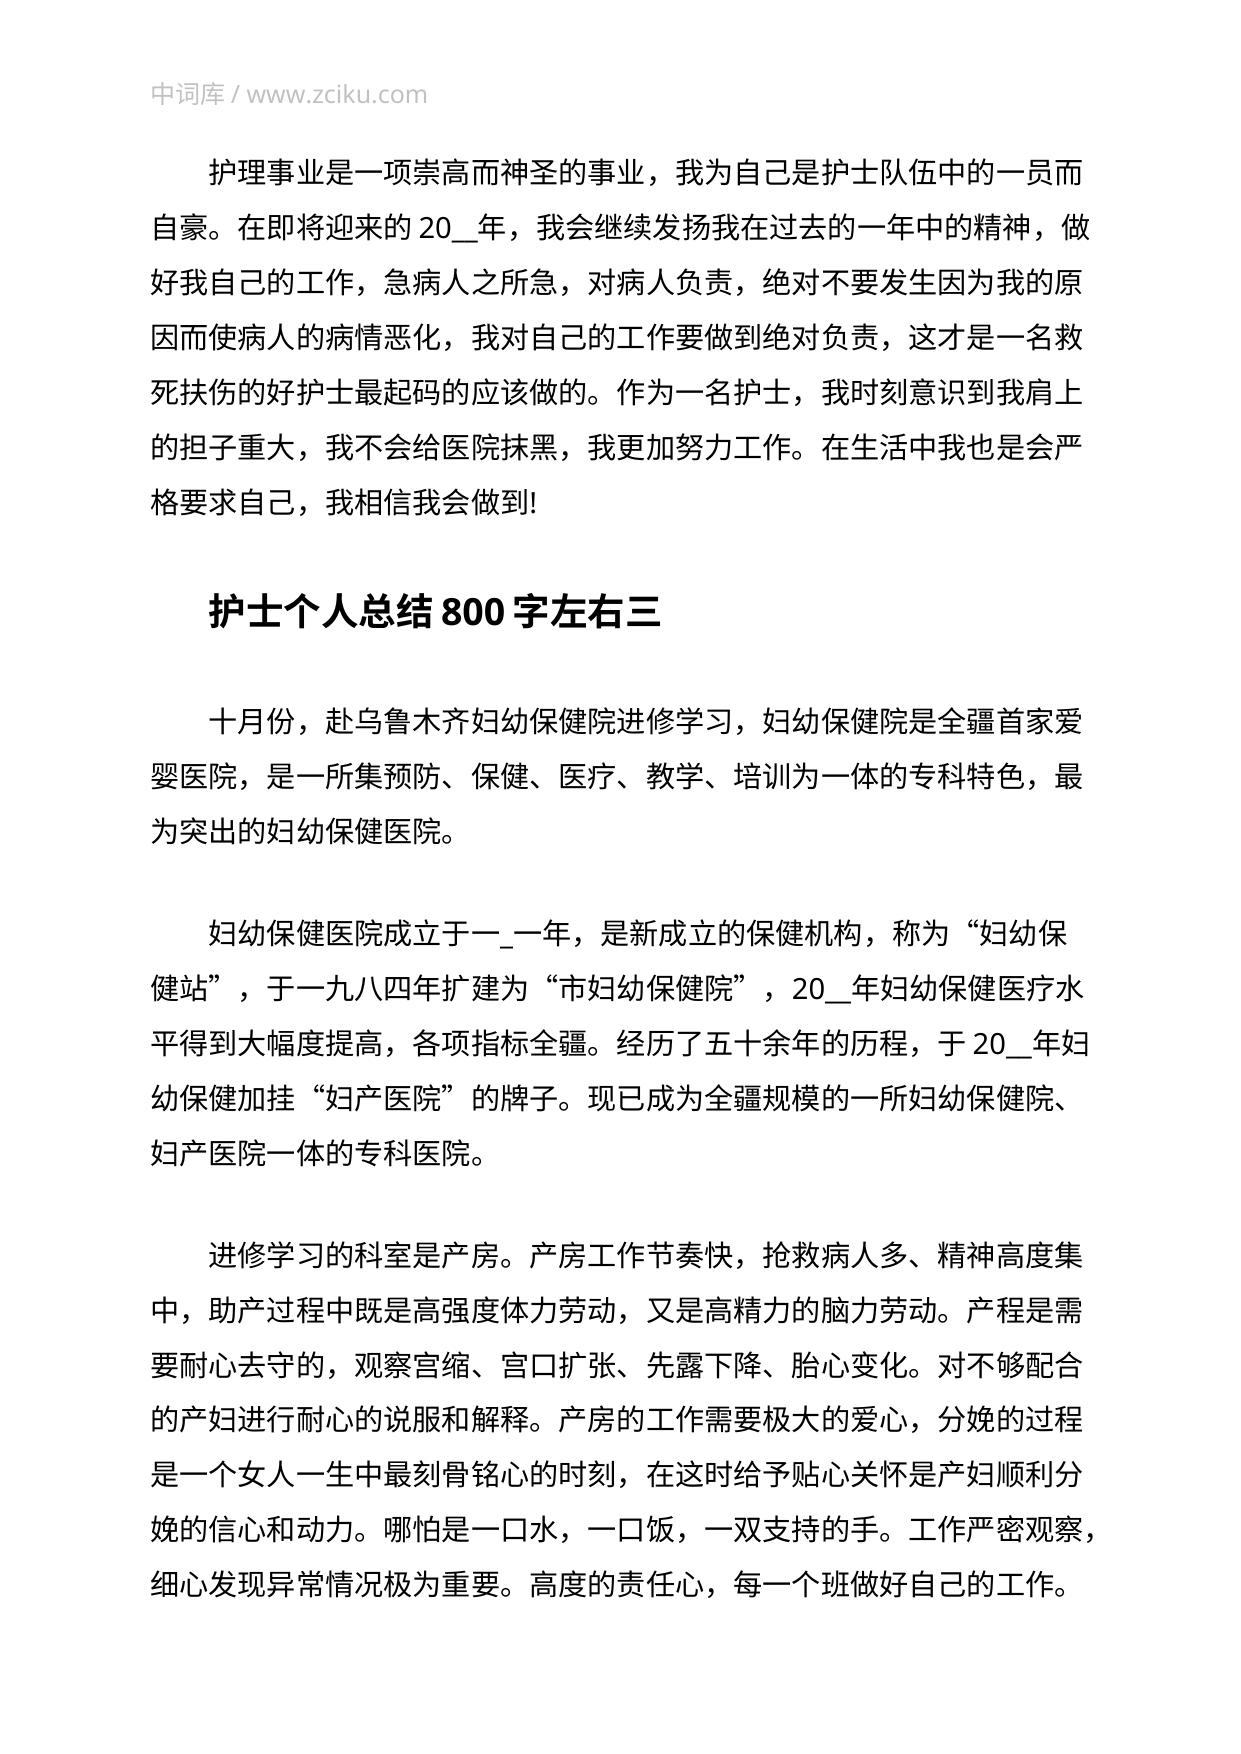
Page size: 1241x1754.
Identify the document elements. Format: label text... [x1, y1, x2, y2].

text 护士个人总结800字左右三 [150, 581, 1090, 636]
text 妇幼保健医院成立于一_一年，是新成立的保健机构，称为“妇幼保健站”，于一九八四年扩建为“市妇幼保健院”，20__年妇幼保健医疗水平得到大幅度提高，各项指标全疆。经历了五十余年的历程，于20__年妇幼保健加挂“妇产医院”的牌子。现已成为全疆规模的一所妇幼保健院、妇产医院一体的专科医院。 [150, 911, 1090, 1173]
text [150, 1232, 1090, 1604]
text 十月份，赴乌鲁木齐妇幼保健院进修学习，妇幼保健院是全疆首家爱婴医院，是一所集预防、保健、医疗、教学、培训为一体的专科特色，最为突出的妇幼保健医院。 [150, 699, 1090, 851]
text 护理事业是一项崇高而神圣的事业，我为自己是护士队伍中的一员而自豪。在即将迎来的20__年，我会继续发扬我在过去的一年中的精神，做好我自己的工作，急病人之所急，对病人负责，绝对不要发生因为我的原因而使病人的病情恶化，我对自己的工作要做到绝对负责，这才是一名救死扶伤的好护士最起码的应该做的。作为一名护士，我时刻意识到我肩上的担子重大，我不会给医院抹黑，我更加努力工作。在生活中我也是会严格要求自己，我相信我会做到! [150, 150, 1090, 522]
